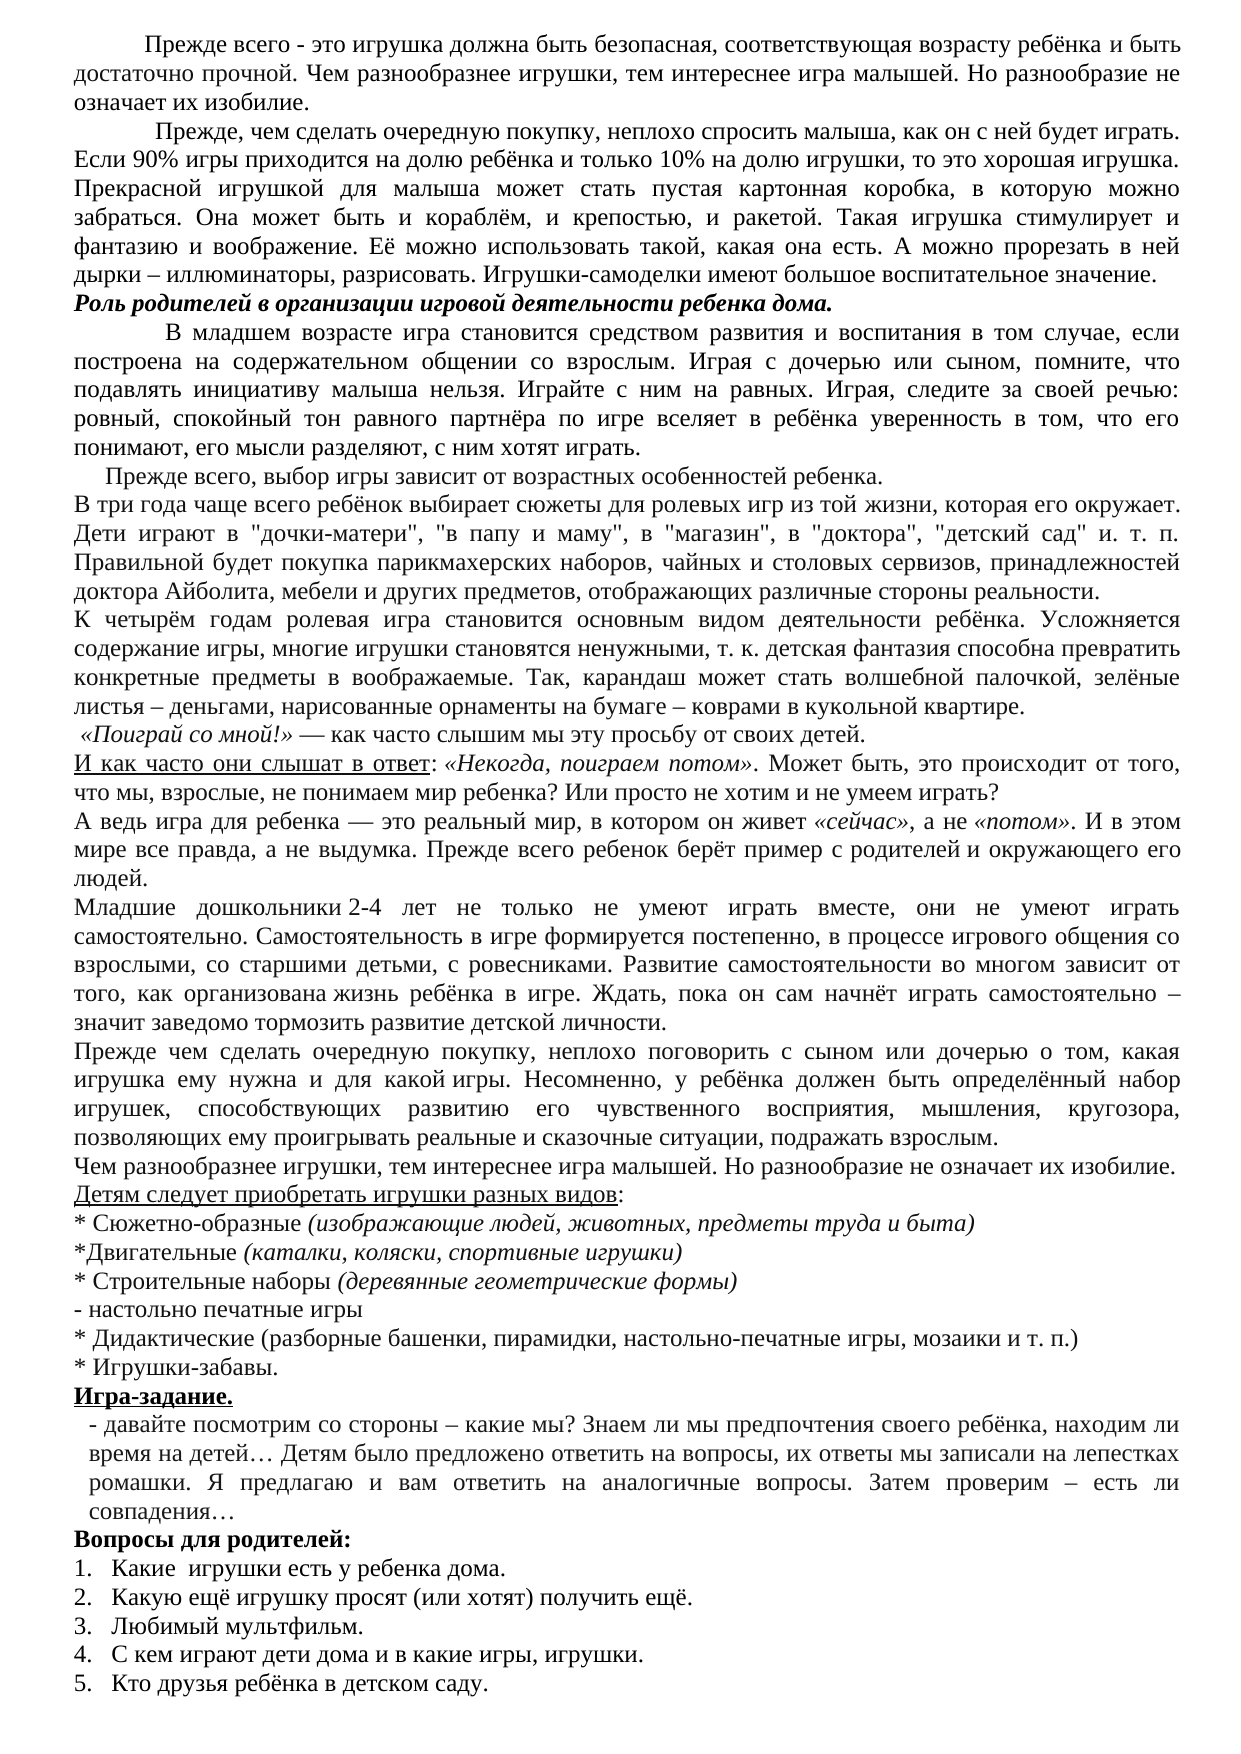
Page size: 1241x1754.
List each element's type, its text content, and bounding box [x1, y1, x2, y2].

list Какие игрушки есть у ребенка дома. [74, 1553, 1181, 1582]
text * Дидактические (разборные башенки, пирамидки, настольно-печатные игры, мозаики и т. п.) [74, 1323, 1181, 1352]
text - давайте посмотрим со стороны – какие мы? Знаем ли мы предпочтения своего ребёнка, находим ли время на детей… Детям было предложено ответить на вопросы, их ответы мы записали на лепестках ромашки. Я предлагаю и вам ответить на аналогичные вопросы. Затем проверим – есть ли совпадения… [88, 1409, 1181, 1524]
text Игра-задание. [74, 1381, 1181, 1409]
list С кем играют дети дома и в какие игры, игрушки. [74, 1639, 1181, 1668]
text Чем разнообразнее игрушки, тем интереснее игра малышей. Но разнообразие не означает их изобилие. [74, 1151, 1181, 1179]
text * Сюжетно-образные (изображающие людей, животных, предметы труда и быта) [74, 1208, 1181, 1237]
text Младшие дошкольники 2-4 лет не только не умеют играть вместе, они не умеют играть самостоятельно. Самостоятельность в игре формируется постепенно, в процессе игрового общения со взрослыми, со старшими детьми, с ровесниками. Развитие самостоятельности во многом зависит от того, как организована жизнь ребёнка в игре. Ждать, пока он сам начнёт играть самостоятельно – значит заведомо тормозить развитие детской личности. [74, 892, 1181, 1036]
text - настольно печатные игры [74, 1294, 1181, 1323]
text Прежде всего, выбор игры зависит от возрастных особенностей ребенка. [74, 461, 1181, 489]
text * Игрушки-забавы. [74, 1352, 1181, 1381]
text К четырём годам ролевая игра становится основным видом деятельности ребёнка. Усложняется содержание игры, многие игрушки становятся ненужными, т. к. детская фантазия способна превратить конкретные предметы в воображаемые. Так, карандаш может стать волшебной палочкой, зелёные листья – деньгами, нарисованные орнаменты на бумаге – коврами в кукольной квартире. [74, 604, 1181, 719]
text Вопросы для родителей: [74, 1524, 1181, 1553]
text Прежде всего - это игрушка должна быть безопасная, соответствующая возрасту ребёнка и быть достаточно прочной. Чем разнообразнее игрушки, тем интереснее игра малышей. Но разнообразие не означает их изобилие. [74, 29, 1181, 116]
text И как часто они слышат в ответ: «Некогда, поиграем потом». Может быть, это происходит от того, что мы, взрослые, не понимаем мир ребенка? Или просто не хотим и не умеем играть? [74, 748, 1181, 806]
text Детям следует приобретать игрушки разных видов: [74, 1179, 1181, 1208]
text Роль родителей в организации игровой деятельности ребенка дома. [74, 288, 1181, 317]
text Прежде, чем сделать очередную покупку, неплохо спросить малыша, как он с ней будет играть. Если 90% игры приходится на долю ребёнка и только 10% на долю игрушки, то это хорошая игрушка. Прекрасной игрушкой для малыша может стать пустая картонная коробка, в которую можно забраться. Она может быть и кораблём, и крепостью, и ракетой. Такая игрушка стимулирует и фантазию и воображение. Её можно использовать такой, какая она есть. А можно прорезать в ней дырки – иллюминаторы, разрисовать. Игрушки-самоделки имеют большое воспитательное значение. [74, 116, 1181, 288]
list Кто друзья ребёнка в детском саду. [74, 1668, 1181, 1697]
text «Поиграй со мной!» — как часто слышим мы эту просьбу от своих детей. [74, 719, 1181, 748]
text В три года чаще всего ребёнок выбирает сюжеты для ролевых игр из той жизни, которая его окружает. Дети играют в "дочки-матери", "в папу и маму", в "магазин", в "доктора", "детский сад" и. т. п. Правильной будет покупка парикмахерских наборов, чайных и столовых сервизов, принадлежностей доктора Айболита, мебели и других предметов, отображающих различные стороны реальности. [74, 489, 1181, 604]
list Какую ещё игрушку просят (или хотят) получить ещё. [74, 1582, 1181, 1611]
text А ведь игра для ребенка — это реальный мир, в котором он живет «сейчас», а не «потом». И в этом мире все правда, а не выдумка. Прежде всего ребенок берёт пример с родителей и окружающего его людей. [74, 806, 1181, 892]
text Прежде чем сделать очередную покупку, неплохо поговорить с сыном или дочерью о том, какая игрушка ему нужна и для какой игры. Несомненно, у ребёнка должен быть определённый набор игрушек, способствующих развитию его чувственного восприятия, мышления, кругозора, позволяющих ему проигрывать реальные и сказочные ситуации, подражать взрослым. [74, 1036, 1181, 1151]
text *Двигательные (каталки, коляски, спортивные игрушки) [74, 1237, 1181, 1266]
text * Строительные наборы (деревянные геометрические формы) [74, 1266, 1181, 1294]
list Любимый мультфильм. [74, 1611, 1181, 1639]
text В младшем возрасте игра становится средством развития и воспитания в том случае, если построена на содержательном общении со взрослым. Играя с дочерью или сыном, помните, что подавлять инициативу малыша нельзя. Играйте с ним на равных. Играя, следите за своей речью: ровный, спокойный тон равного партнёра по игре вселяет в ребёнка уверенность в том, что его понимают, его мысли разделяют, с ним хотят играть. [74, 317, 1181, 461]
